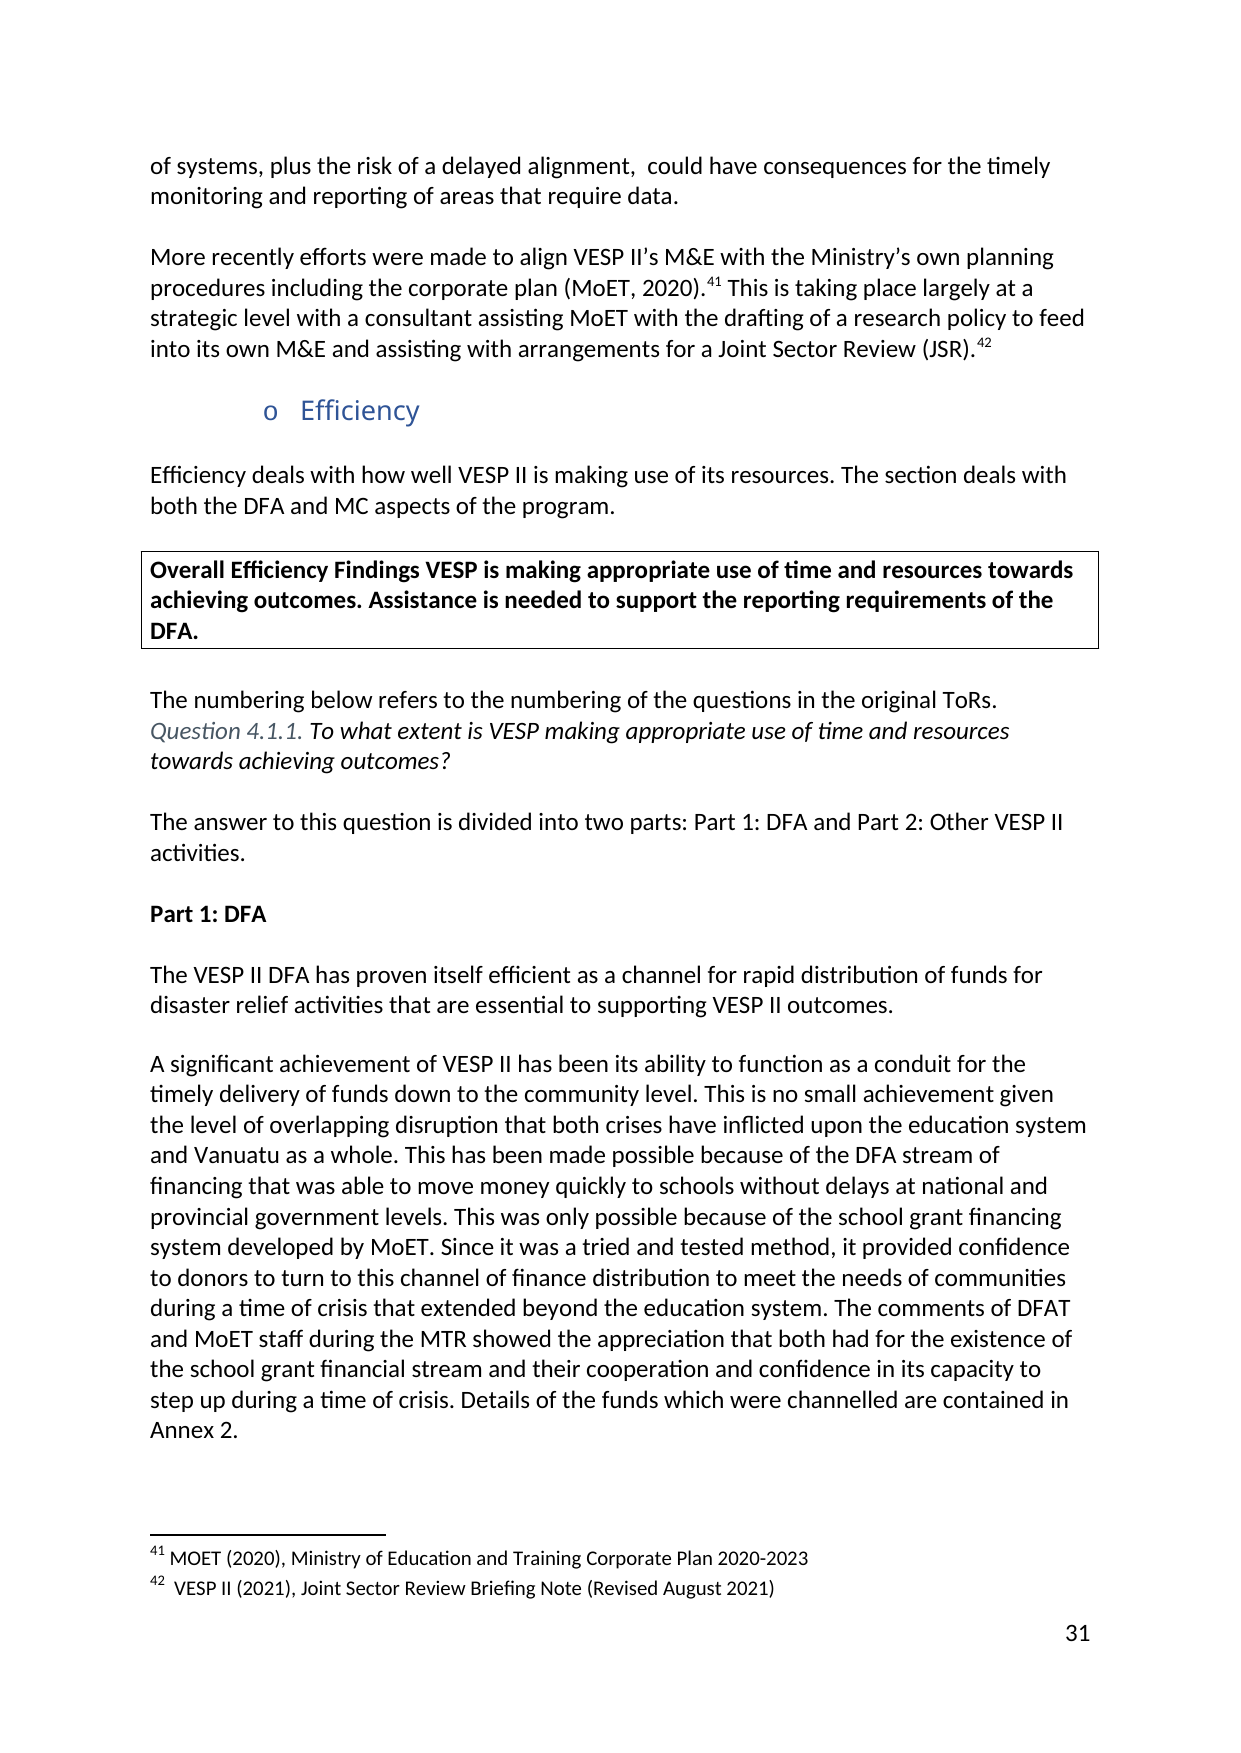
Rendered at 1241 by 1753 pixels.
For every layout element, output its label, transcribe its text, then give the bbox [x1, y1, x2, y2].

text A significant achievement of VESP II has been its ability to function as a conduit for the timely delivery of funds down to the community level. This is no small achievement given the level of overlapping disruption that both crises have inflicted upon the education system and Vanuatu as a whole. This has been made possible because of the DFA stream of financing that was able to move money quickly to schools without delays at national and provincial government levels. This was only possible because of the school grant financing system developed by MoET. Since it was a tried and tested method, it provided confidence to donors to turn to this channel of finance distribution to meet the needs of communities during a time of crisis that extended beyond the education system. The comments of DFAT and MoET staff during the MTR showed the appreciation that both had for the existence of the school grant financial stream and their cooperation and confidence in its capacity to step up during a time of crisis. Details of the funds which were channelled are contained in Annex 2. [150, 1048, 1090, 1445]
text Part 1: DFA [150, 898, 1090, 928]
text The VESP II DFA has proven itself efficient as a channel for rapid distribution of funds for disaster relief activities that are essential to supporting VESP II outcomes. [150, 959, 1090, 1020]
text More recently efforts were made to align VESP II’s M&E with the Ministry’s own planning procedures including the corporate plan (MoET, 2020). This is taking place largely at a strategic level with a consultant assisting MoET with the drafting of a research policy to feed into its own M&E and assisting with arrangements for a Joint Sector Review (JSR). [150, 242, 1090, 364]
text Efficiency deals with how well VESP II is making use of its resources. The section deals with both the DFA and MC aspects of the program. [150, 459, 1090, 520]
text Question 4.1.1. To what extent is VESP making appropriate use of time and resources towards achieving outcomes? [150, 715, 1090, 776]
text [150, 150, 1090, 211]
subtitle Efficiency [262, 392, 1090, 429]
text Overall Efficiency Findings VESP is making appropriate use of time and resources towards achieving outcomes. Assistance is needed to support the reporting requirements of the DFA. [142, 552, 1098, 648]
text The answer to this question is divided into two parts: Part 1: DFA and Part 2: Other VESP II activities. [150, 806, 1090, 867]
text The numbering below refers to the numbering of the questions in the original ToRs. [150, 684, 1090, 715]
